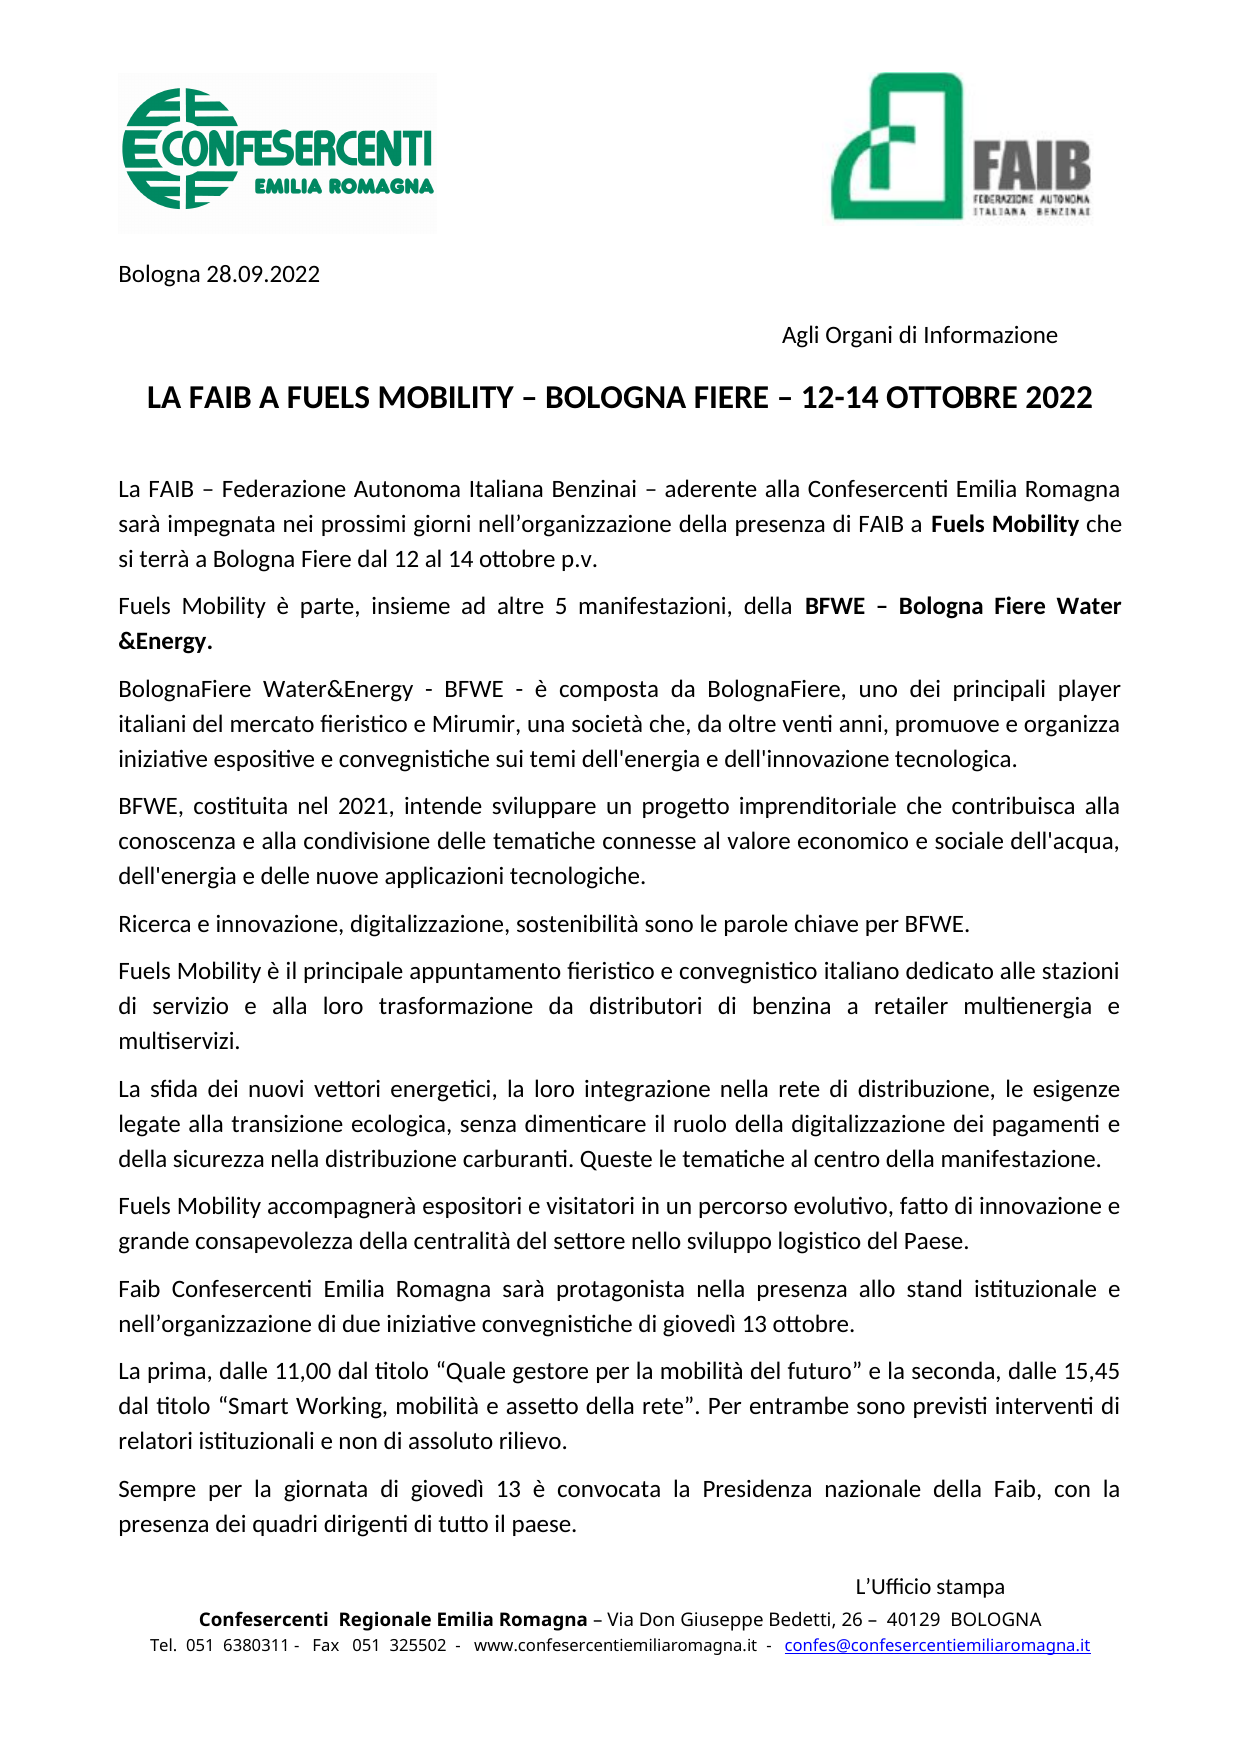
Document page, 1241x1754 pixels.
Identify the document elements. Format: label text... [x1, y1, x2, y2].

text Sempre per la giornata di giovedì 13 è convocata la Presidenza nazionale della Faib, con la presenza dei quadri dirigenti di tutto il paese. [118, 1473, 1122, 1538]
text Ricerca e innovazione, digitalizzazione, sostenibilità sono le parole chiave per BFWE. [118, 908, 1122, 938]
text Fuels Mobility è il principale appuntamento fieristico e convegnistico italiano dedicato alle stazioni di servizio e alla loro trasformazione da distributori di benzina a retailer multienergia e multiservizi. [118, 956, 1122, 1056]
text La FAIB – Federazione Autonoma Italiana Benzinai – aderente alla Confesercenti Emilia Romagna sarà impegnata nei prossimi giorni nell’organizzazione della presenza di FAIB a Fuels Mobility che si terrà a Bologna Fiere dal 12 al 14 ottobre p.v. [118, 473, 1122, 573]
text LA FAIB A FUELS MOBILITY – BOLOGNA FIERE – 12-14 OTTOBRE 2022 [118, 376, 1122, 417]
text La prima, dalle 11,00 dal titolo “Quale gestore per la mobilità del futuro” e la seconda, dalle 15,45 dal titolo “Smart Working, mobilità e assetto della rete”. Per entrambe sono previsti interventi di relatori istituzionali e non di assoluto rilievo. [118, 1356, 1122, 1456]
text La sfida dei nuovi vettori energetici, la loro integrazione nella rete di distribuzione, le esigenze legate alla transizione ecologica, senza dimenticare il ruolo della digitalizzazione dei pagamenti e della sicurezza nella distribuzione carburanti. Queste le tematiche al centro della manifestazione. [118, 1073, 1122, 1173]
text Fuels Mobility è parte, insieme ad altre 5 manifestazioni, della BFWE – Bologna Fiere Water &Energy. [118, 591, 1122, 656]
text BolognaFiere Water&Energy - BFWE - è composta da BolognaFiere, uno dei principali player italiani del mercato fieristico e Mirumir, una società che, da oltre venti anni, promuove e organizza iniziative espositive e convegnistiche sui temi dell'energia e dell'innovazione tecnologica. [118, 673, 1122, 773]
text Agli Organi di Informazione [708, 319, 1122, 349]
text BFWE, costituita nel 2021, intende sviluppare un progetto imprenditoriale che contribuisca alla conoscenza e alla condivisione delle tematiche connesse al valore economico e sociale dell'acqua, dell'energia e delle nuove applicazioni tecnologiche. [118, 791, 1122, 891]
picture [118, 73, 437, 234]
text Fuels Mobility accompagnerà espositori e visitatori in un percorso evolutivo, fatto di innovazione e grande consapevolezza della centralità del settore nello sviluppo logistico del Paese. [118, 1191, 1122, 1256]
text L’Ufficio stampa [118, 1572, 1122, 1600]
picture [821, 72, 1104, 226]
text Bologna 28.09.2022 [118, 258, 1122, 288]
text Faib Confesercenti Emilia Romagna sarà protagonista nella presenza allo stand istituzionale e nell’organizzazione di due iniziative convegnistiche di giovedì 13 ottobre. [118, 1273, 1122, 1338]
